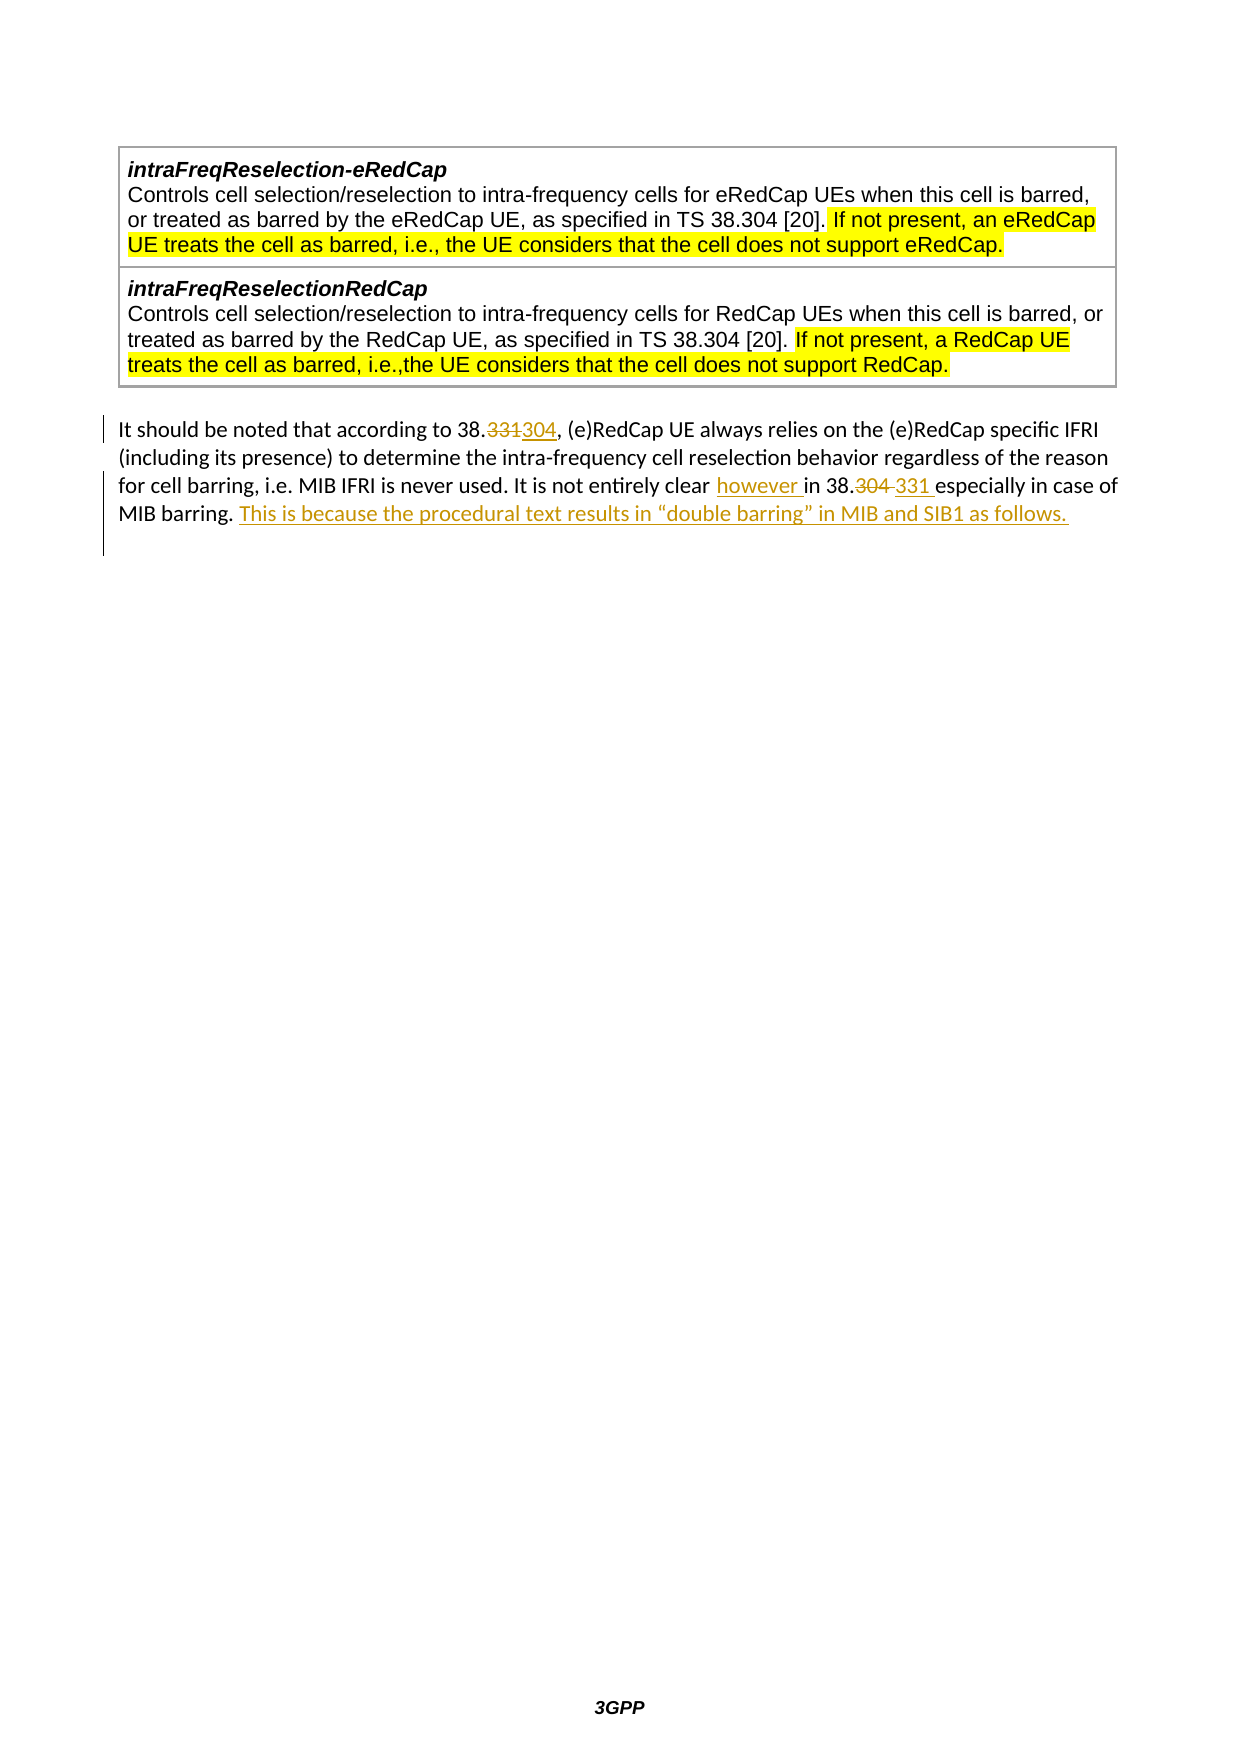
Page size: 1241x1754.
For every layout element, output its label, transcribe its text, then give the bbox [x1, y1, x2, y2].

text It should be noted that according to 38., (e)RedCap UE always relies on the (e)RedCap specific IFRI (including its presence) to determine the intra-frequency cell reselection behavior regardless of the reason for cell barring, i.e. MIB IFRI is never used. It is not entirely clear in 38.especially in case of MIB barring. [118, 415, 1122, 527]
table_header intraFreqReselection-eRedCap Controls cell selection/reselection to intra-frequency cells for eRedCap UEs when this cell is barred, or treated as barred by the eRedCap UE, as specified in TS 38.304 [20]. If not present, an eRedCap UE treats the cell as barred, i.e., the UE considers that the cell does not support eRedCap. [120, 148, 1115, 266]
table_cell intraFreqReselectionRedCap Controls cell selection/reselection to intra-frequency cells for RedCap UEs when this cell is barred, or treated as barred by the RedCap UE, as specified in TS 38.304 [20]. If not present, a RedCap UE treats the cell as barred, i.e.,the UE considers that the cell does not support RedCap. [120, 268, 1115, 385]
